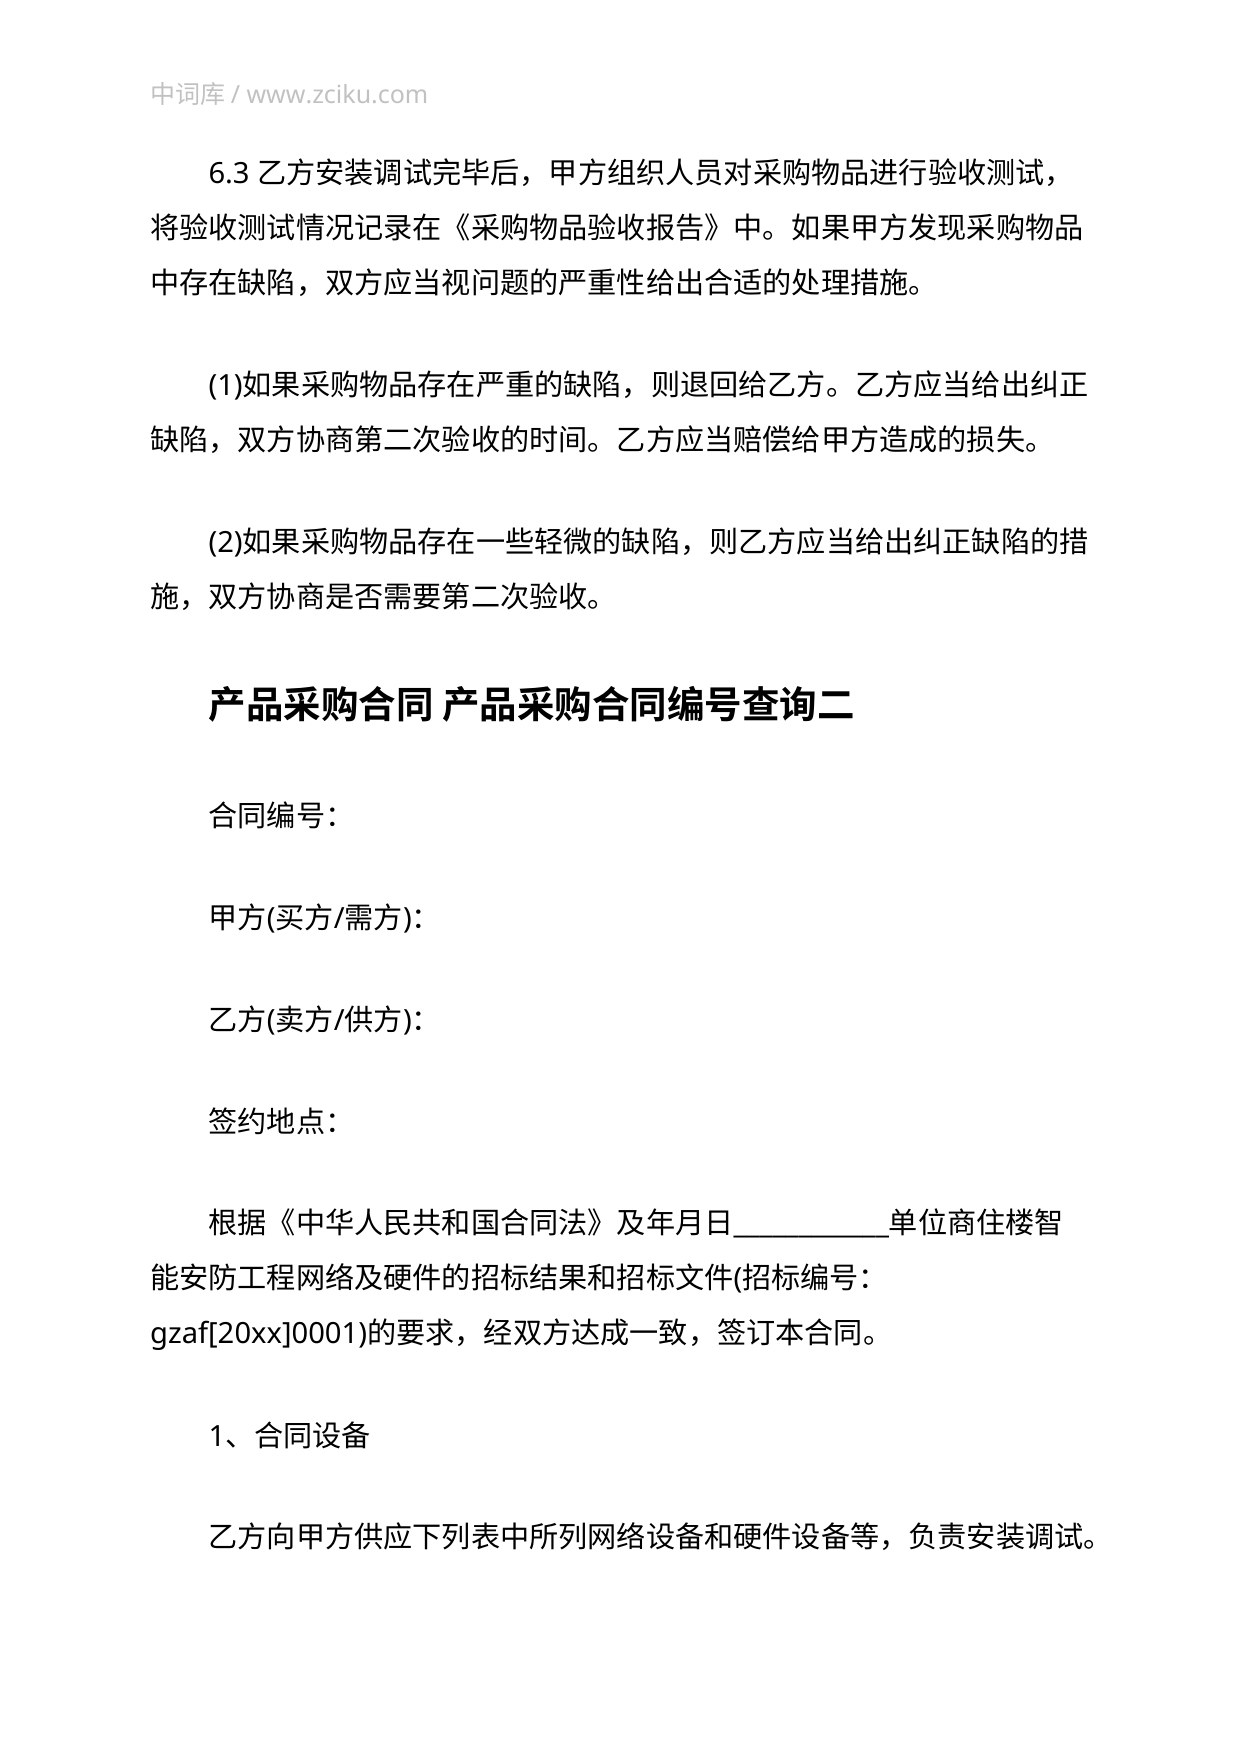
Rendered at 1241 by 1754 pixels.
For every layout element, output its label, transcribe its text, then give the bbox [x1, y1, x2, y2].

text (1)如果采购物品存在严重的缺陷，则退回给乙方。乙方应当给出纠正缺陷，双方协商第二次验收的时间。乙方应当赔偿给甲方造成的损失。 [150, 362, 1090, 459]
text 签约地点： [150, 1098, 1090, 1141]
text 根据《中华人民共和国合同法》及年月日____________单位商住楼智能安防工程网络及硬件的招标结果和招标文件(招标编号：gzaf[20xx]0001)的要求，经双方达成一致，签订本合同。 [150, 1200, 1090, 1352]
text 1、合同设备 [150, 1412, 1090, 1454]
text 产品采购合同 产品采购合同编号查询二 [150, 675, 1090, 729]
text 乙方(卖方/供方)： [150, 996, 1090, 1039]
text 6.3 乙方安装调试完毕后，甲方组织人员对采购物品进行验收测试，将验收测试情况记录在《采购物品验收报告》中。如果甲方发现采购物品中存在缺陷，双方应当视问题的严重性给出合适的处理措施。 [150, 150, 1090, 302]
text (2)如果采购物品存在一些轻微的缺陷，则乙方应当给出纠正缺陷的措施，双方协商是否需要第二次验收。 [150, 518, 1090, 616]
text 合同编号： [150, 793, 1090, 835]
text 乙方向甲方供应下列表中所列网络设备和硬件设备等，负责安装调试。 [150, 1514, 1090, 1556]
text 甲方(买方/需方)： [150, 894, 1090, 937]
